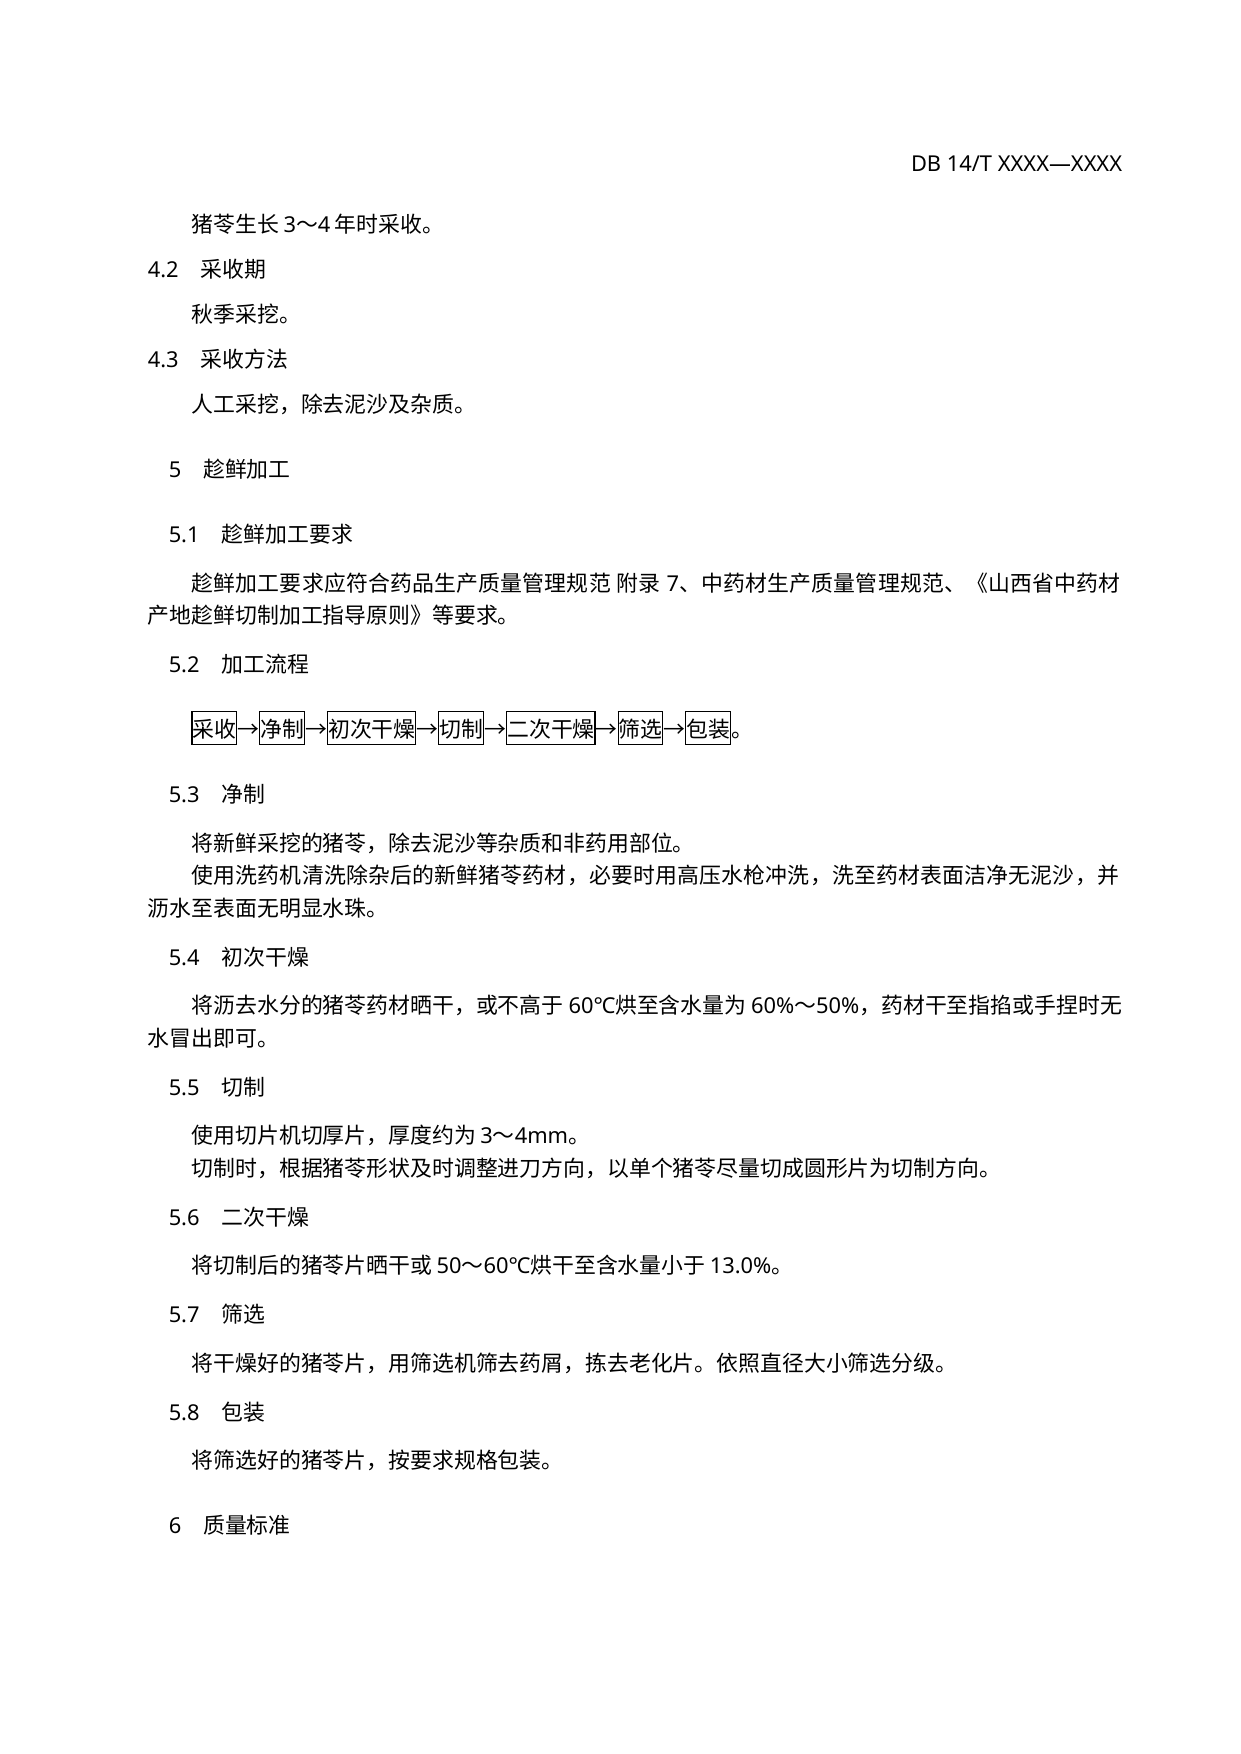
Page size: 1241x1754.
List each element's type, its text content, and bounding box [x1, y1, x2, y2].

text 采收期 [148, 252, 1122, 284]
text 将切制后的猪苓片晒干或50～60℃烘干至含水量小于13.0%。 [148, 1248, 1122, 1281]
text 净制 [148, 777, 1122, 809]
text 使用洗药机清洗除杂后的新鲜猪苓药材，必要时用高压水枪冲洗，洗至药材表面洁净无泥沙，并沥水至表面无明显水珠。 [148, 858, 1122, 923]
text 将沥去水分的猪苓药材晒干，或不高于60℃烘至含水量为60%～50%，药材干至指掐或手捏时无水冒出即可。 [148, 988, 1122, 1053]
text 趁鲜加工要求 [148, 517, 1122, 549]
text 猪苓生长3～4年时采收。 [148, 207, 1122, 239]
text 将干燥好的猪苓片，用筛选机筛去药屑，拣去老化片。依照直径大小筛选分级。 [148, 1346, 1122, 1378]
text 切制 [148, 1069, 1122, 1102]
text 采收→净制→初次干燥→切制→二次干燥→筛选→包装。 [148, 696, 1122, 761]
text 采收方法 [148, 342, 1122, 374]
text 二次干燥 [148, 1199, 1122, 1232]
text 质量标准 [148, 1508, 1122, 1541]
text 趁鲜加工要求应符合药品生产质量管理规范 附录7、中药材生产质量管理规范、《山西省中药材产地趁鲜切制加工指导原则》等要求。 [148, 566, 1122, 631]
text 秋季采挖。 [148, 297, 1122, 329]
text 加工流程 [148, 647, 1122, 679]
text 趁鲜加工 [148, 452, 1122, 484]
text 将新鲜采挖的猪苓，除去泥沙等杂质和非药用部位。 [148, 826, 1122, 858]
text 初次干燥 [148, 939, 1122, 972]
text 切制时，根据猪苓形状及时调整进刀方向，以单个猪苓尽量切成圆形片为切制方向。 [148, 1151, 1122, 1183]
text 将筛选好的猪苓片，按要求规格包装。 [148, 1443, 1122, 1476]
text 筛选 [148, 1297, 1122, 1329]
text 包装 [148, 1394, 1122, 1427]
text 人工采挖，除去泥沙及杂质。 [148, 387, 1122, 419]
text 使用切片机切厚片，厚度约为3～4mm。 [148, 1118, 1122, 1151]
